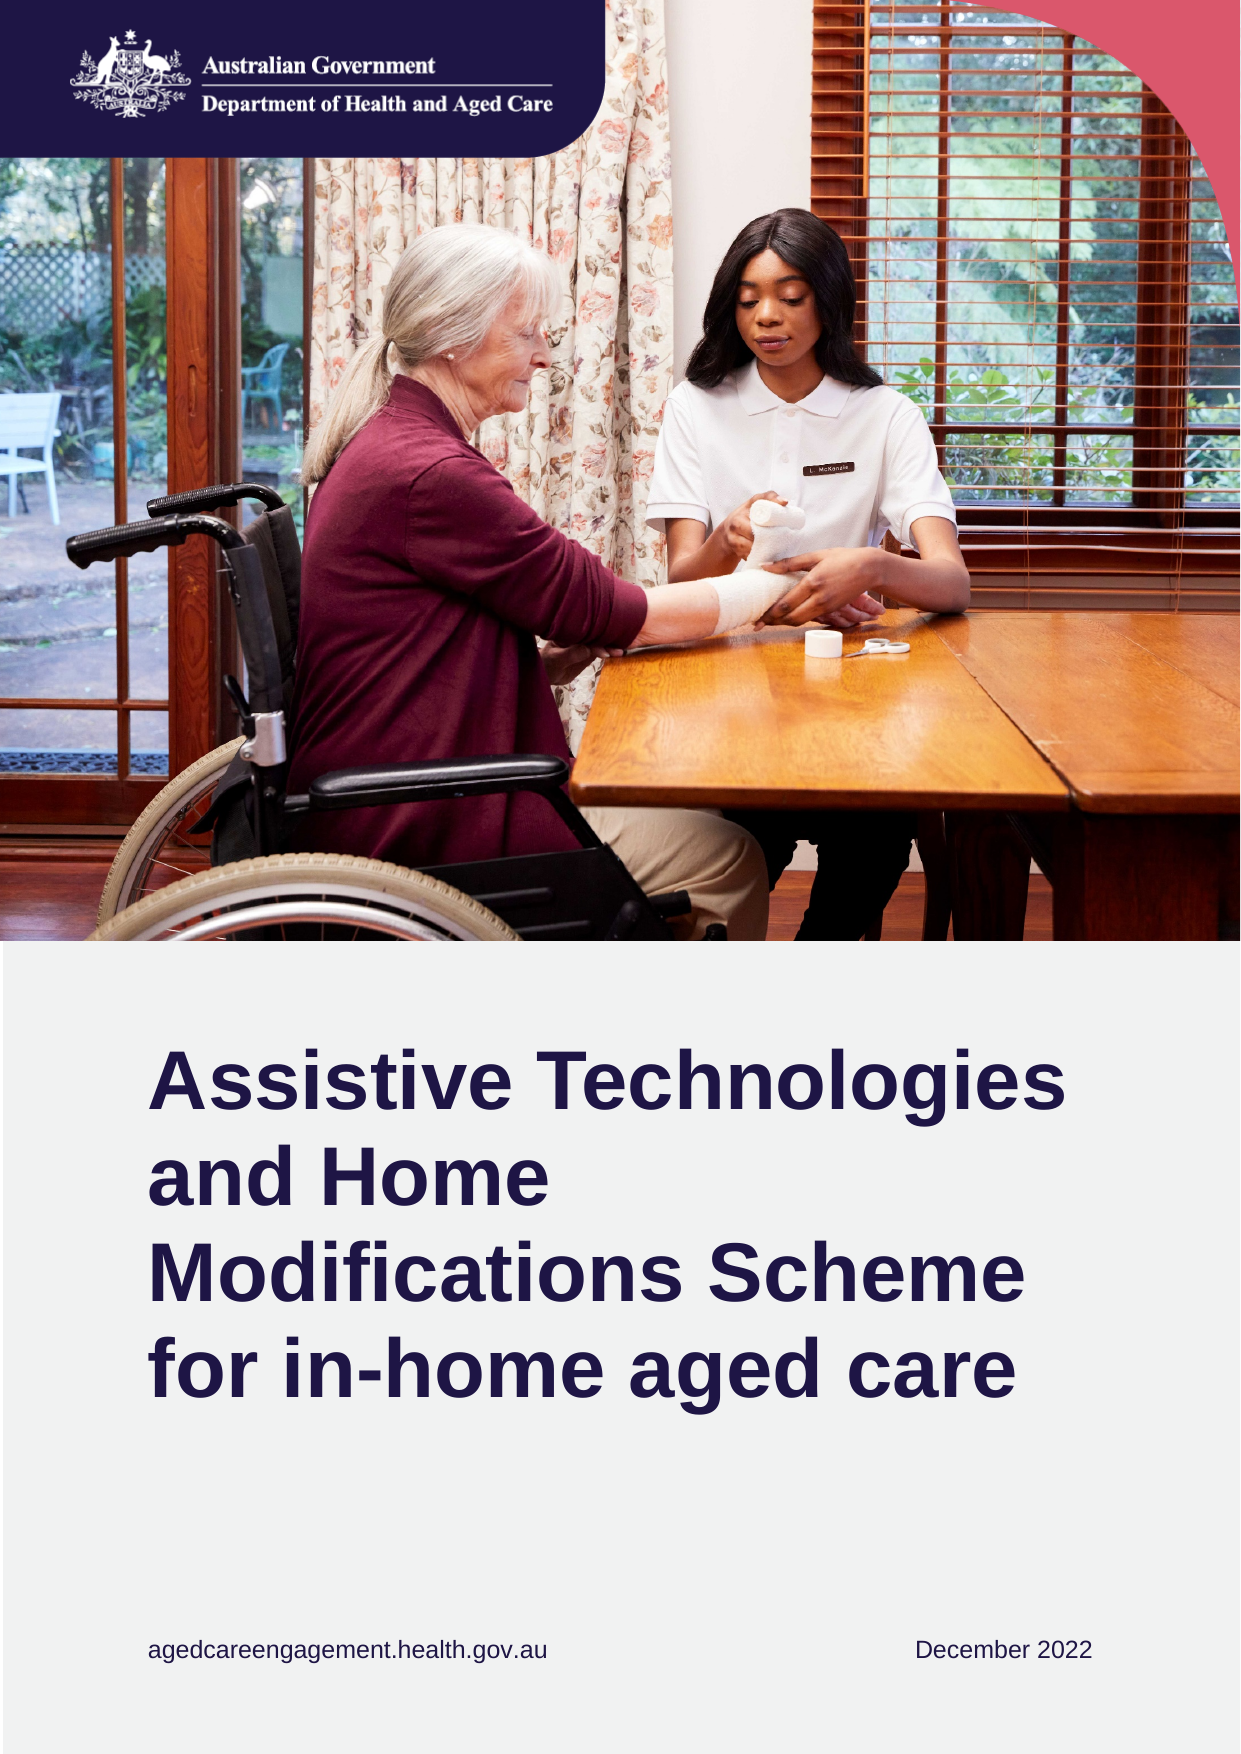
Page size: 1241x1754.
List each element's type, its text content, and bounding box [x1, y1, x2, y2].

title Assistive Technologies and Home Modifications Scheme for in-home aged care [148, 1031, 1092, 1415]
picture [0, 0, 1241, 941]
